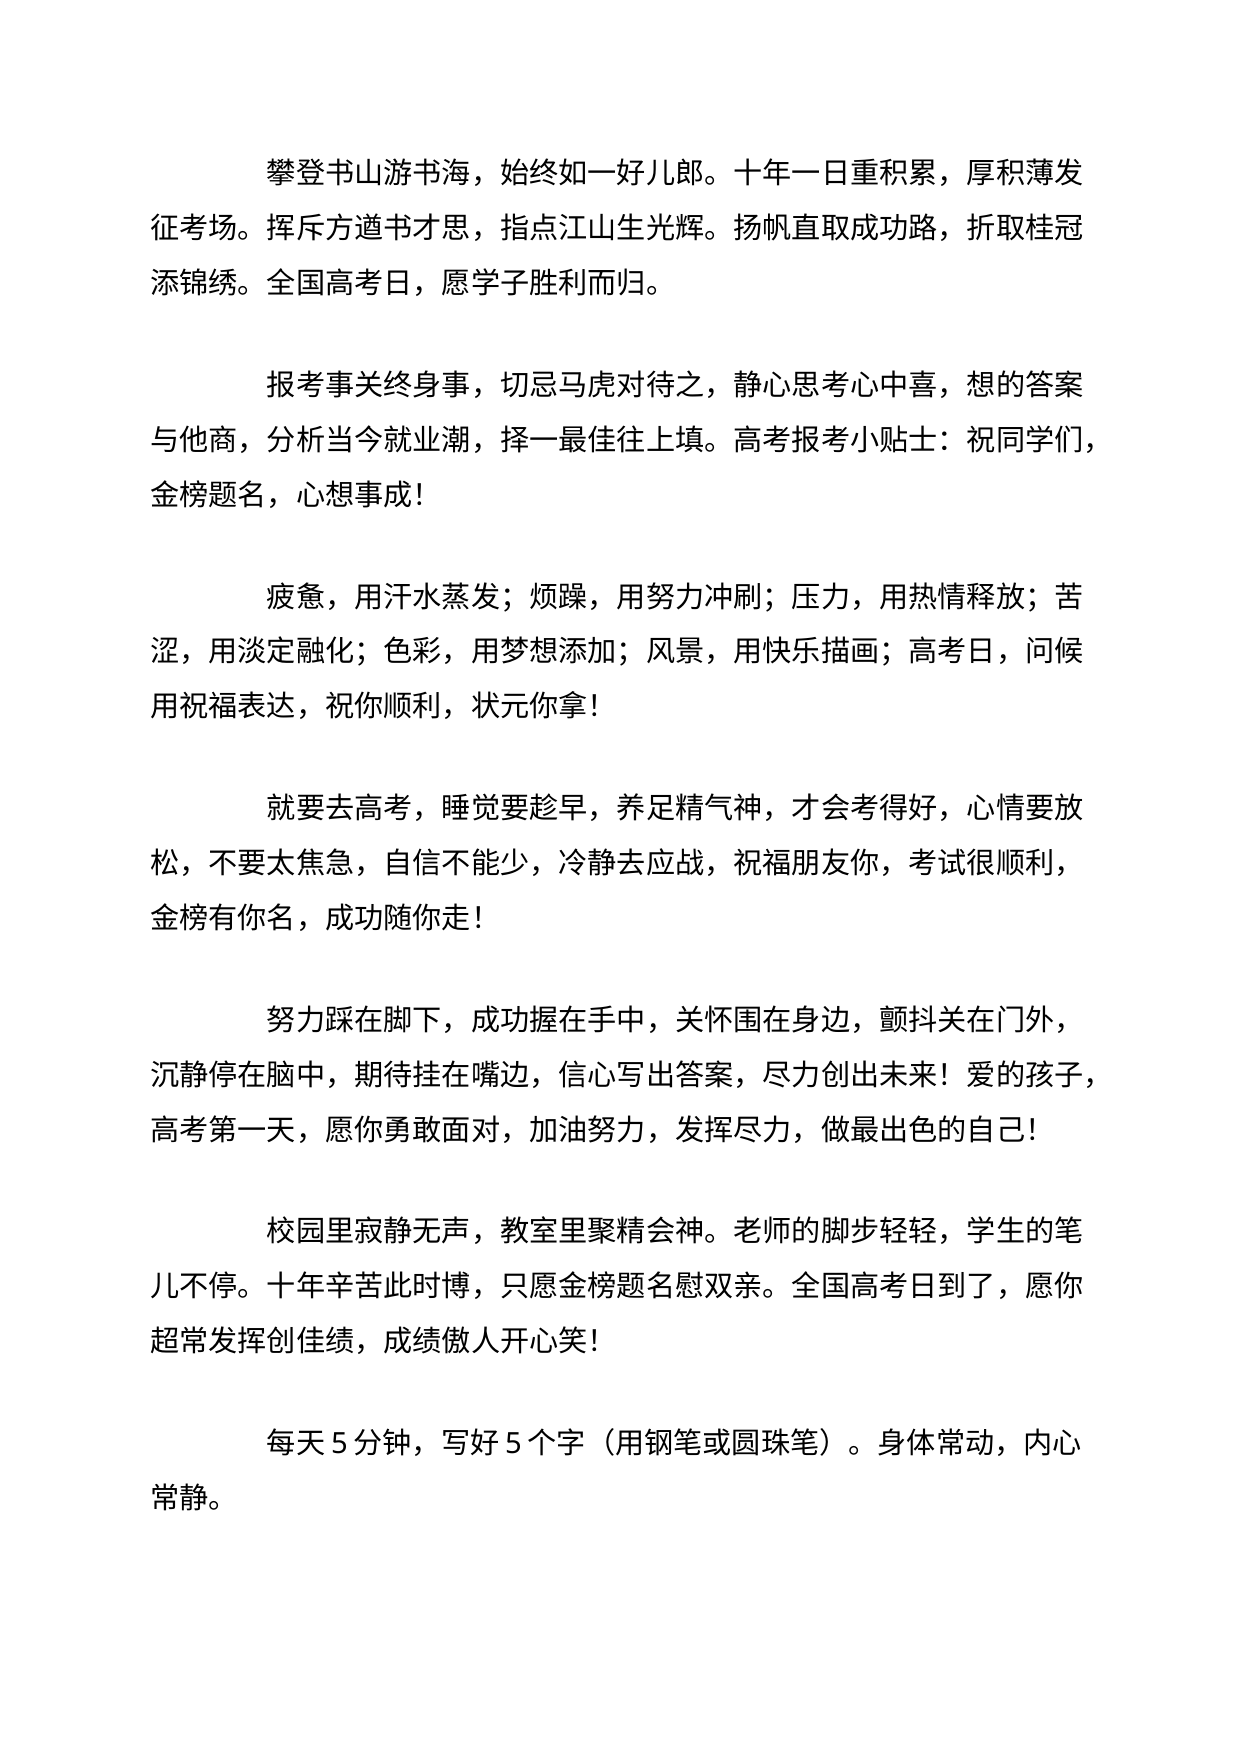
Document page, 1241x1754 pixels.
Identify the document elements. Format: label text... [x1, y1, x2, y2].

text 每天5分钟，写好5个字（用钢笔或圆珠笔）。身体常动，内心常静。 [150, 1419, 1090, 1517]
text 努力踩在脚下，成功握在手中，关怀围在身边，颤抖关在门外，沉静停在脑中，期待挂在嘴边，信心写出答案，尽力创出未来！爱的孩子，高考第一天，愿你勇敢面对，加油努力，发挥尽力，做最出色的自己！ [150, 996, 1090, 1148]
text 报考事关终身事，切忌马虎对待之，静心思考心中喜，想的答案与他商，分析当今就业潮，择一最佳往上填。高考报考小贴士：祝同学们，金榜题名，心想事成！ [150, 362, 1090, 514]
text 疲惫，用汗水蒸发；烦躁，用努力冲刷；压力，用热情释放；苦涩，用淡定融化；色彩，用梦想添加；风景，用快乐描画；高考日，问候用祝福表达，祝你顺利，状元你拿！ [150, 573, 1090, 725]
text 攀登书山游书海，始终如一好儿郎。十年一日重积累，厚积薄发征考场。挥斥方遒书才思，指点江山生光辉。扬帆直取成功路，折取桂冠添锦绣。全国高考日，愿学子胜利而归。 [150, 150, 1090, 302]
text 就要去高考，睡觉要趁早，养足精气神，才会考得好，心情要放松，不要太焦急，自信不能少，冷静去应战，祝福朋友你，考试很顺利，金榜有你名，成功随你走！ [150, 785, 1090, 937]
text 校园里寂静无声，教室里聚精会神。老师的脚步轻轻，学生的笔儿不停。十年辛苦此时博，只愿金榜题名慰双亲。全国高考日到了，愿你超常发挥创佳绩，成绩傲人开心笑！ [150, 1208, 1090, 1360]
